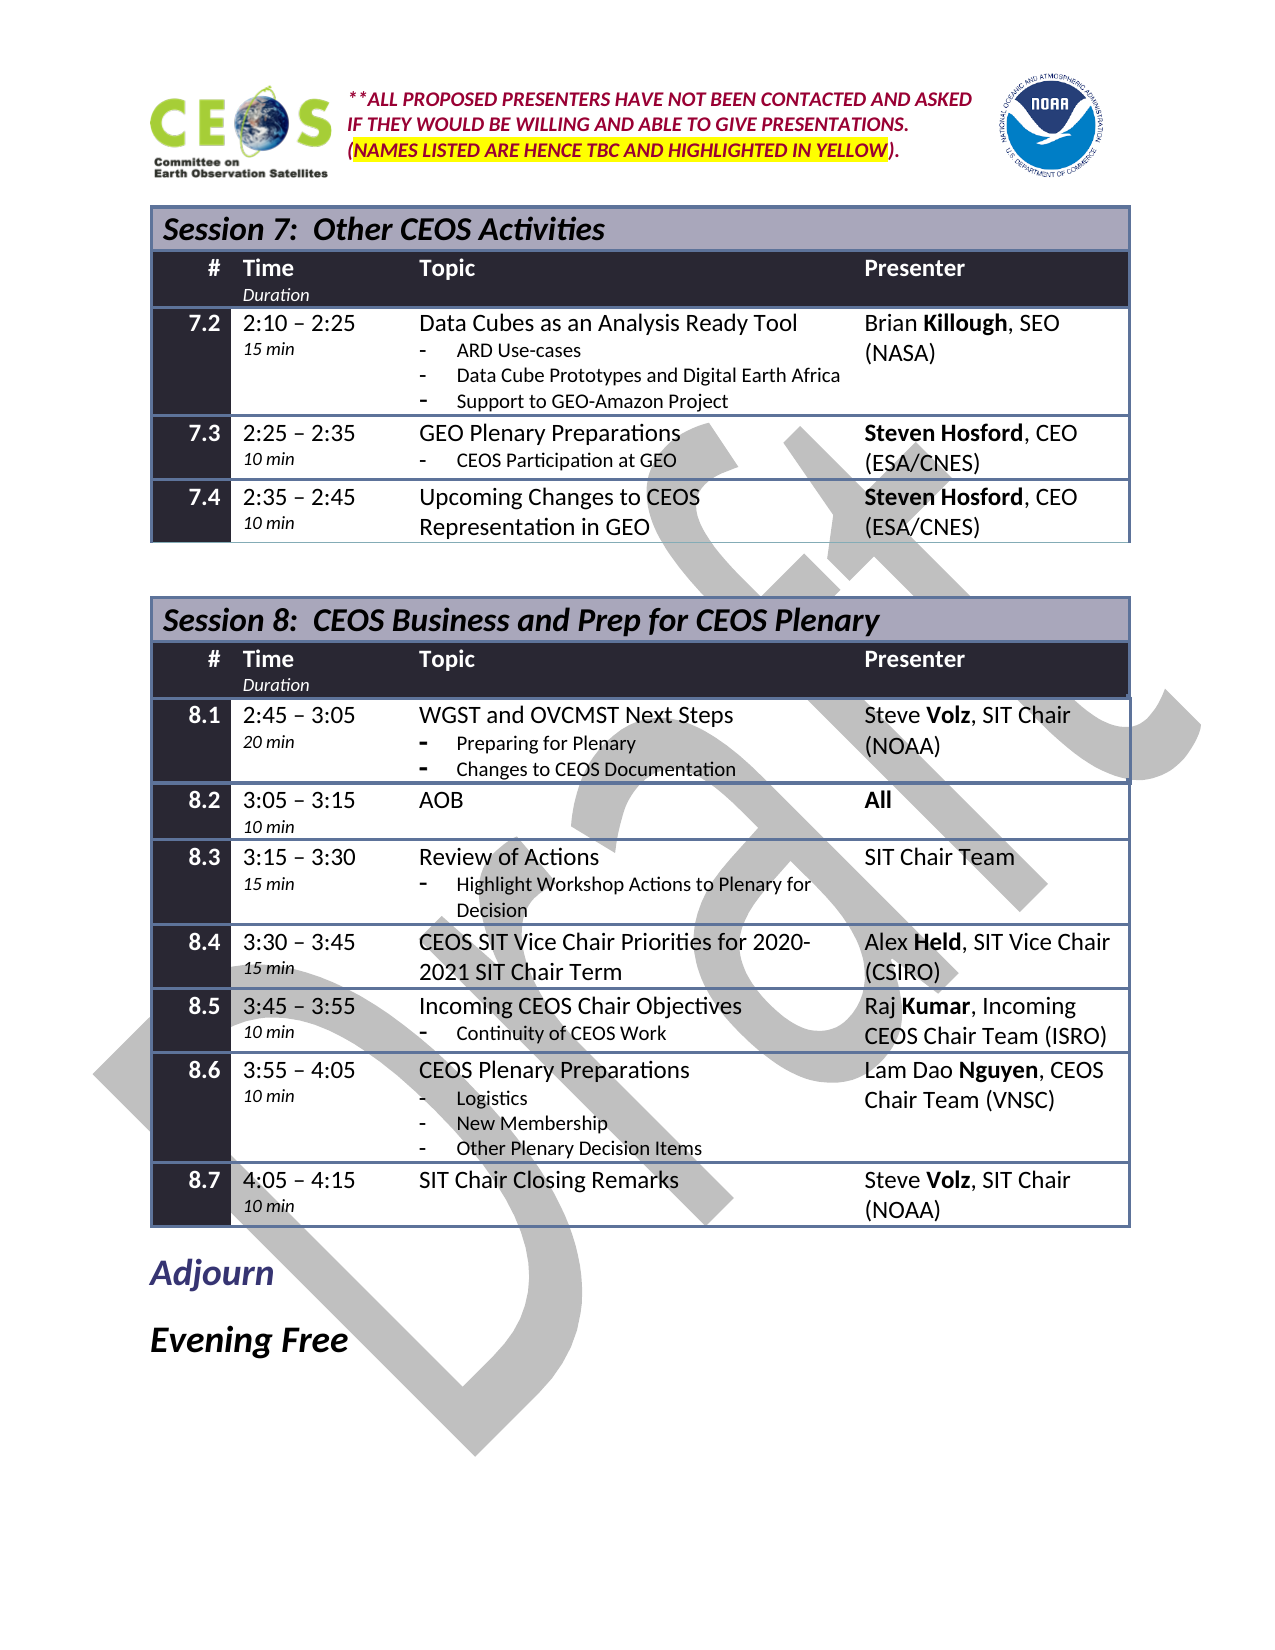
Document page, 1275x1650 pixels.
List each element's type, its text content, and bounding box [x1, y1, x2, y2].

table_cell AOB [408, 785, 853, 838]
table_header Session 7: Other CEOS Activities [153, 209, 1128, 249]
table_cell CEOS Plenary Preparations Logistics New Membership Other Plenary Decision Items [408, 1054, 853, 1161]
table_cell 8.7 [153, 1164, 231, 1225]
table_cell Time Duration [231, 643, 408, 697]
table_cell Incoming CEOS Chair Objectives Continuity of CEOS Work [408, 990, 853, 1051]
table_cell # [153, 252, 231, 306]
table_cell SIT Chair Closing Remarks [408, 1164, 853, 1225]
picture [150, 85, 332, 182]
table_cell Alex Held, SIT Vice Chair (CSIRO) [853, 926, 1128, 987]
table_cell 3:30 – 3:45 15 min [231, 926, 408, 987]
table_cell GEO Plenary Preparations CEOS Participation at GEO [408, 417, 853, 478]
table_cell Raj Kumar, Incoming CEOS Chair Team (ISRO) [853, 990, 1128, 1051]
table_cell 4:05 – 4:15 10 min [231, 1164, 408, 1225]
table_cell 2:10 – 2:25 15 min [231, 309, 408, 414]
table_cell Steven Hosford, CEO (ESA/CNES) [853, 481, 1128, 542]
table_cell 3:15 – 3:30 15 min [231, 841, 408, 923]
table_cell 8.5 [153, 990, 231, 1051]
table_cell Review of Actions Highlight Workshop Actions to Plenary for Decision [408, 841, 853, 923]
table_cell 7.3 [153, 417, 231, 478]
table_cell 3:55 – 4:05 10 min [231, 1054, 408, 1161]
table_cell # [153, 643, 231, 697]
table_cell SIT Chair Team [853, 841, 1128, 923]
table_cell Upcoming Changes to CEOS Representation in GEO [408, 481, 853, 542]
table_cell Topic [408, 252, 853, 306]
table_cell 8.4 [153, 926, 231, 987]
table_cell Steven Hosford, CEO (ESA/CNES) [853, 417, 1128, 478]
table_cell 8.3 [153, 841, 231, 923]
table_cell 2:45 – 3:05 20 min [231, 700, 408, 781]
table_cell Presenter [853, 643, 1128, 697]
table_cell WGST and OVCMST Next Steps Preparing for Plenary Changes to CEOS Documentation [408, 700, 853, 781]
table_cell 7.4 [153, 481, 231, 542]
table_cell 8.6 [153, 1054, 231, 1161]
table_cell 8.2 [153, 785, 231, 838]
table_cell Lam Dao Nguyen, CEOS Chair Team (VNSC) [853, 1054, 1128, 1161]
text Adjourn [150, 1249, 1125, 1295]
picture [994, 68, 1108, 182]
table_cell 3:05 – 3:15 10 min [231, 785, 408, 838]
table_cell 2:25 – 2:35 10 min [231, 417, 408, 478]
table_cell All [853, 785, 1128, 838]
text Evening Free [150, 1316, 1125, 1362]
table_cell CEOS SIT Vice Chair Priorities for 2020-2021 SIT Chair Term [408, 926, 853, 987]
table_cell 3:45 – 3:55 10 min [231, 990, 408, 1051]
table_cell Steve Volz, SIT Chair (NOAA) [853, 1164, 1128, 1225]
table_cell Topic [408, 643, 853, 697]
table_cell Presenter [853, 252, 1128, 306]
table_cell Brian Killough, SEO (NASA) [853, 309, 1128, 414]
table_cell Time Duration [231, 252, 408, 306]
table_cell Data Cubes as an Analysis Ready Tool ARD Use-cases Data Cube Prototypes and Digital Earth Africa Support to GEO-Amazon Project [408, 309, 853, 414]
table_cell 2:35 – 2:45 10 min [231, 481, 408, 542]
table_cell Steve Volz, SIT Chair (NOAA) [853, 700, 1129, 781]
table_cell 8.1 [153, 700, 231, 781]
table_header Session 8: CEOS Business and Prep for CEOS Plenary [153, 599, 1128, 640]
table_cell 7.2 [153, 309, 231, 414]
